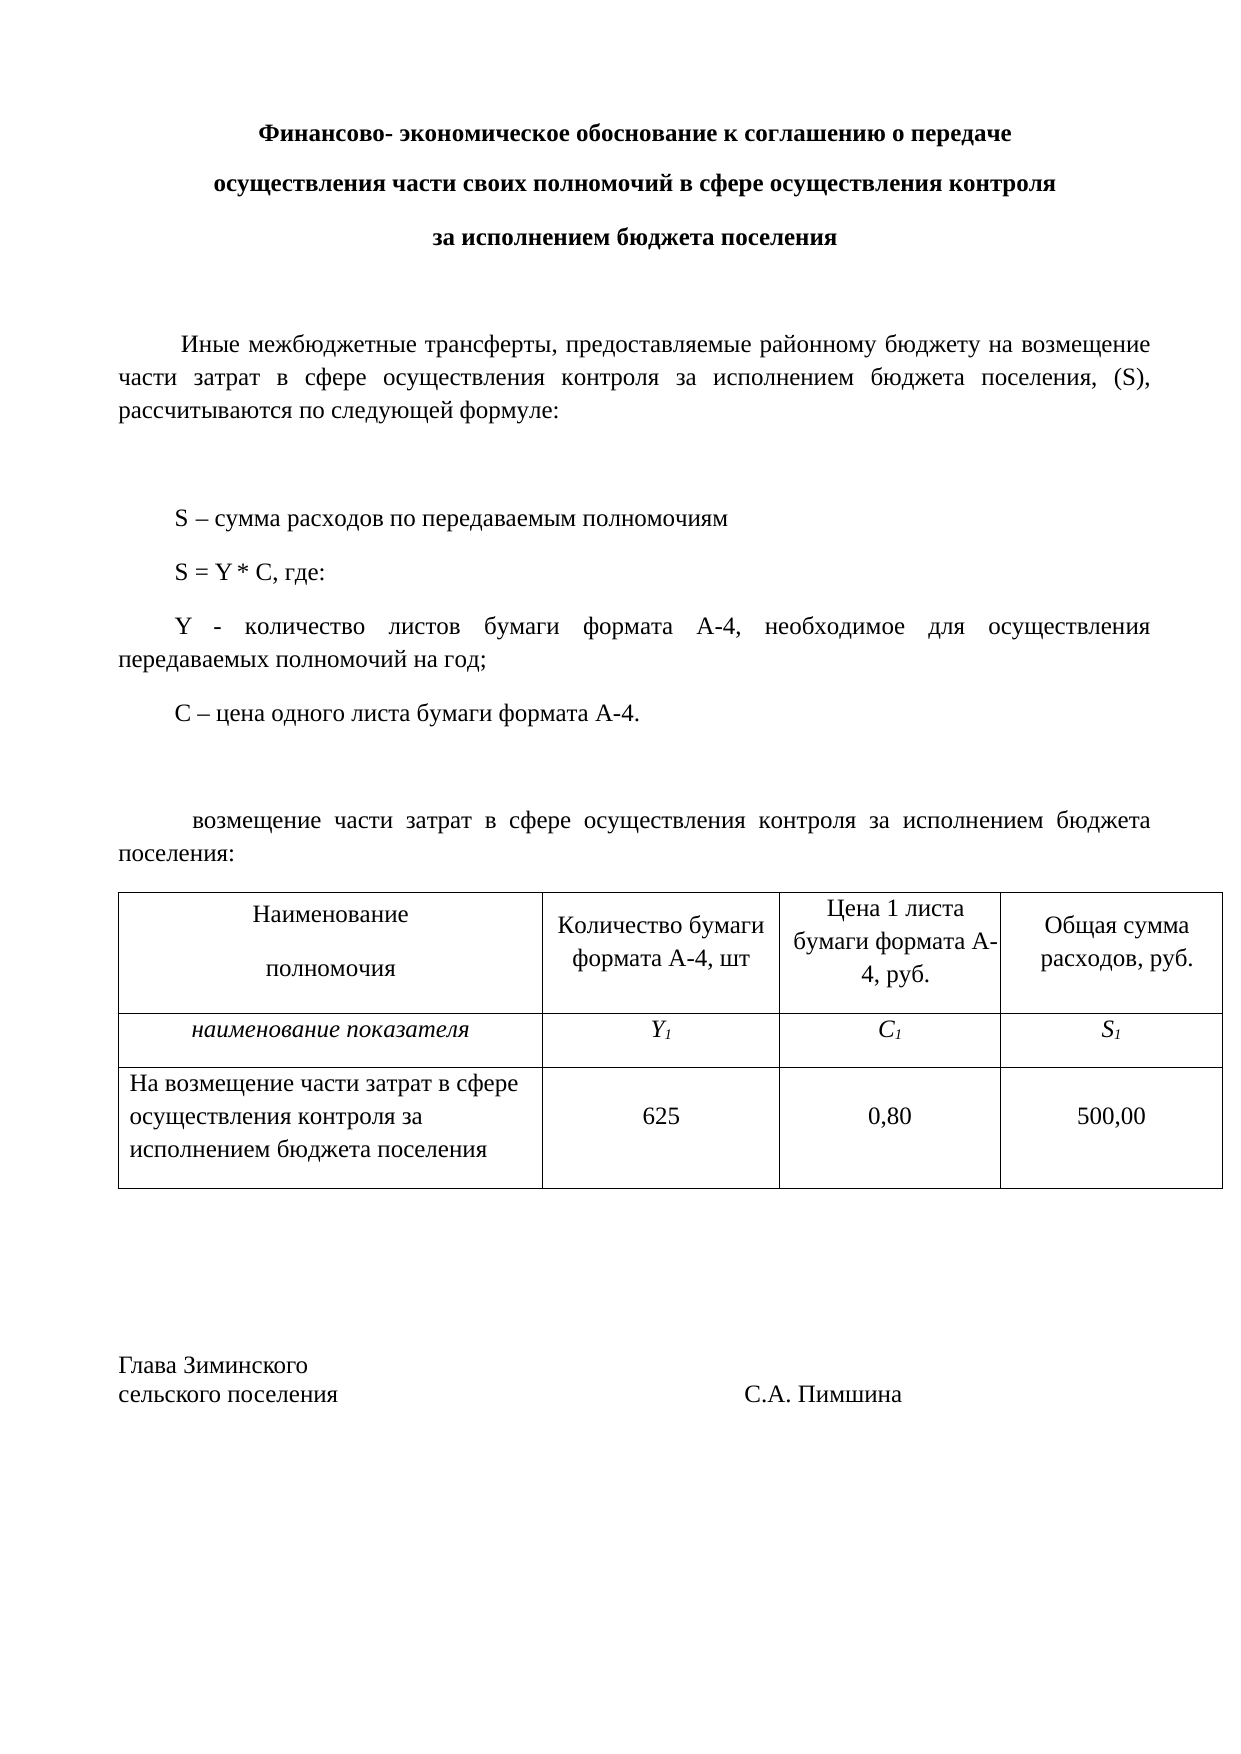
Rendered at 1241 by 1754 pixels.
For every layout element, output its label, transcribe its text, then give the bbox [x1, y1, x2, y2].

table_cell 625 [543, 1068, 779, 1188]
table_cell S1 [1001, 1014, 1222, 1067]
text S – сумма расходов по передаваемым полномочиям [118, 503, 1152, 532]
table_cell С1 [780, 1014, 1000, 1067]
text возмещение части затрат в сфере осуществления контроля за исполнением бюджета поселения: [118, 805, 1152, 867]
text Глава Зиминского [118, 1350, 1152, 1379]
text Финансово- экономическое обоснование к соглашению о передаче [118, 118, 1152, 147]
table_header Общая сумма расходов, руб. [1001, 893, 1222, 1013]
table_header Цена 1 листа бумаги формата А-4, руб. [780, 893, 1000, 1013]
text за исполнением бюджета поселения [118, 222, 1152, 250]
table_cell наименование показателя [119, 1014, 542, 1067]
table_cell Y1 [543, 1014, 779, 1067]
text С – цена одного листа бумаги формата А-4. [118, 698, 1152, 726]
table_cell 500,00 [1001, 1068, 1222, 1188]
table_header Наименование полномочия [119, 893, 542, 1013]
text S = Y * С, где: [118, 557, 1152, 586]
text Иные межбюджетные трансферты, предоставляемые районному бюджету на возмещение части затрат в сфере осуществления контроля за исполнением бюджета поселения, (S), рассчитываются по следующей формуле: [118, 329, 1152, 424]
table_header Количество бумаги формата А-4, шт [543, 893, 779, 1013]
table_cell 0,80 [780, 1068, 1000, 1188]
text сельского поселения С.А. Пимшина [118, 1379, 1152, 1408]
table_cell На возмещение части затрат в сфере осуществления контроля за исполнением бюджета поселения [119, 1068, 542, 1188]
text Y - количество листов бумаги формата А-4, необходимое для осуществления передаваемых полномочий на год; [118, 611, 1152, 672]
text осуществления части своих полномочий в сфере осуществления контроля [118, 168, 1152, 196]
